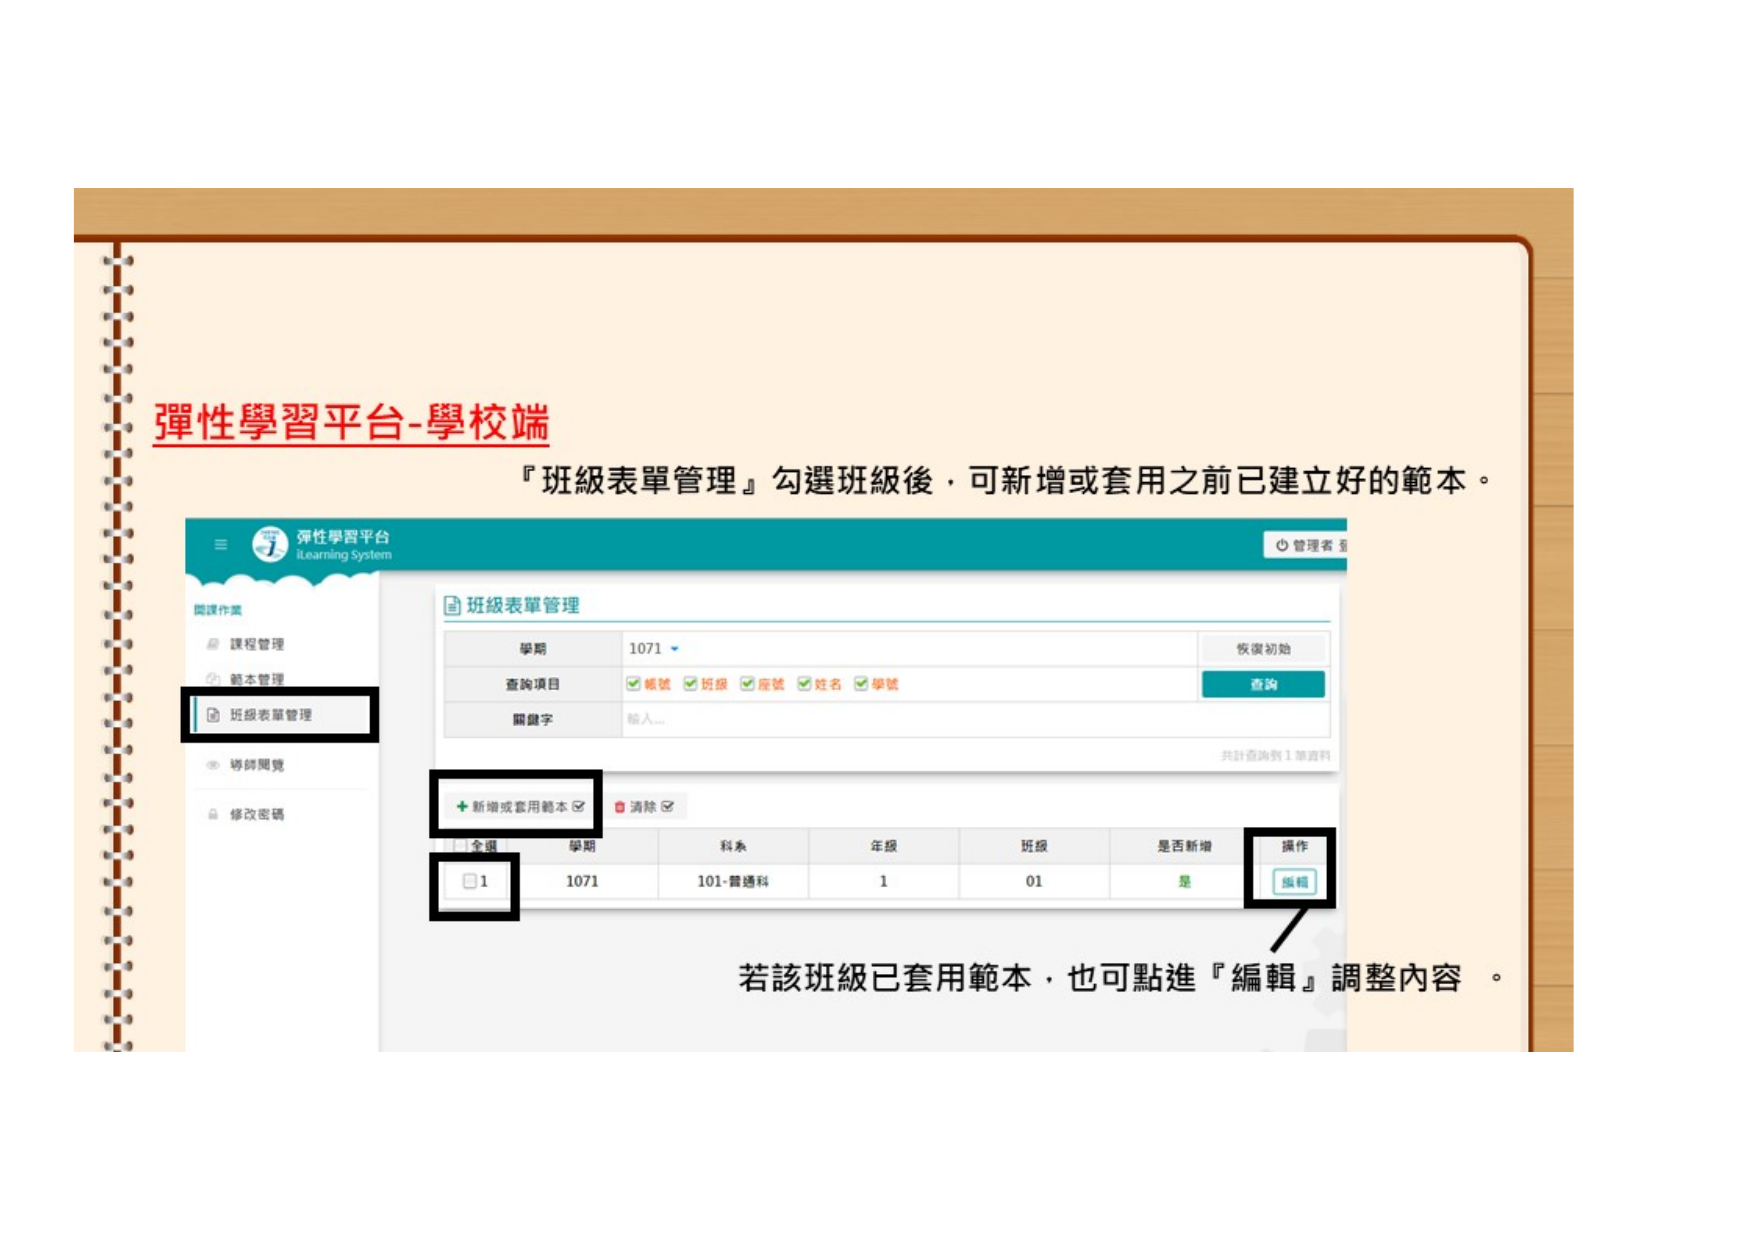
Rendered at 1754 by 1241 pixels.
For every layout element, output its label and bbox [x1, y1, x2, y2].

picture [73, 188, 1574, 1052]
